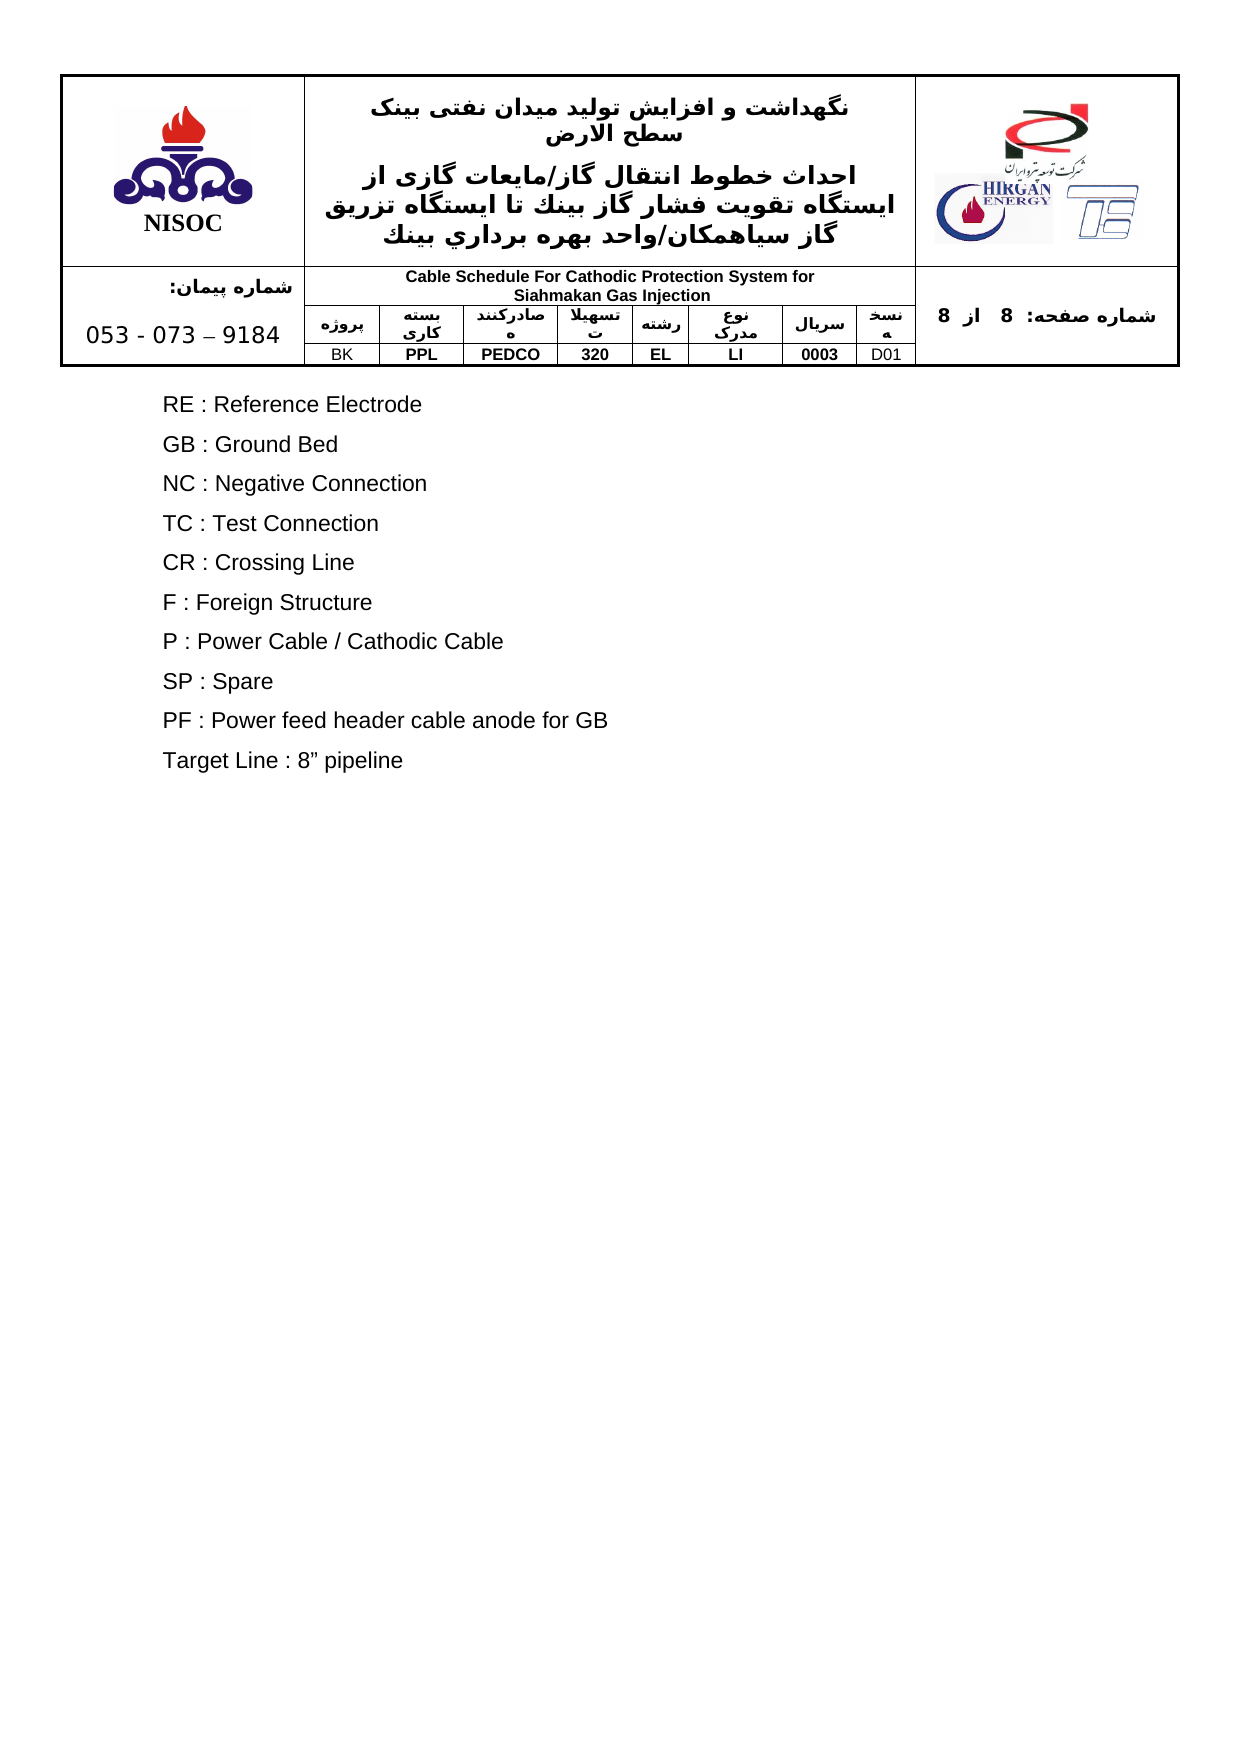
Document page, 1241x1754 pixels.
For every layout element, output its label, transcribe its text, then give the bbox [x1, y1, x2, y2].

text P : Power Cable / Cathodic Cable [162, 628, 1152, 654]
picture [934, 103, 1089, 244]
text NC : Negative Connection [162, 470, 1152, 497]
text PF : Power feed header cable anode for GB [162, 707, 1152, 733]
text CR : Crossing Line [162, 549, 1152, 576]
picture [113, 106, 253, 208]
text F : Foreign Structure [162, 589, 1152, 615]
text GB : Ground Bed [162, 431, 1152, 457]
text Target Line : 8” pipeline [162, 747, 1152, 773]
text TC : Test Connection [162, 510, 1152, 536]
text SP : Spare [162, 668, 1152, 694]
text RE : Reference Electrode [162, 391, 1152, 418]
